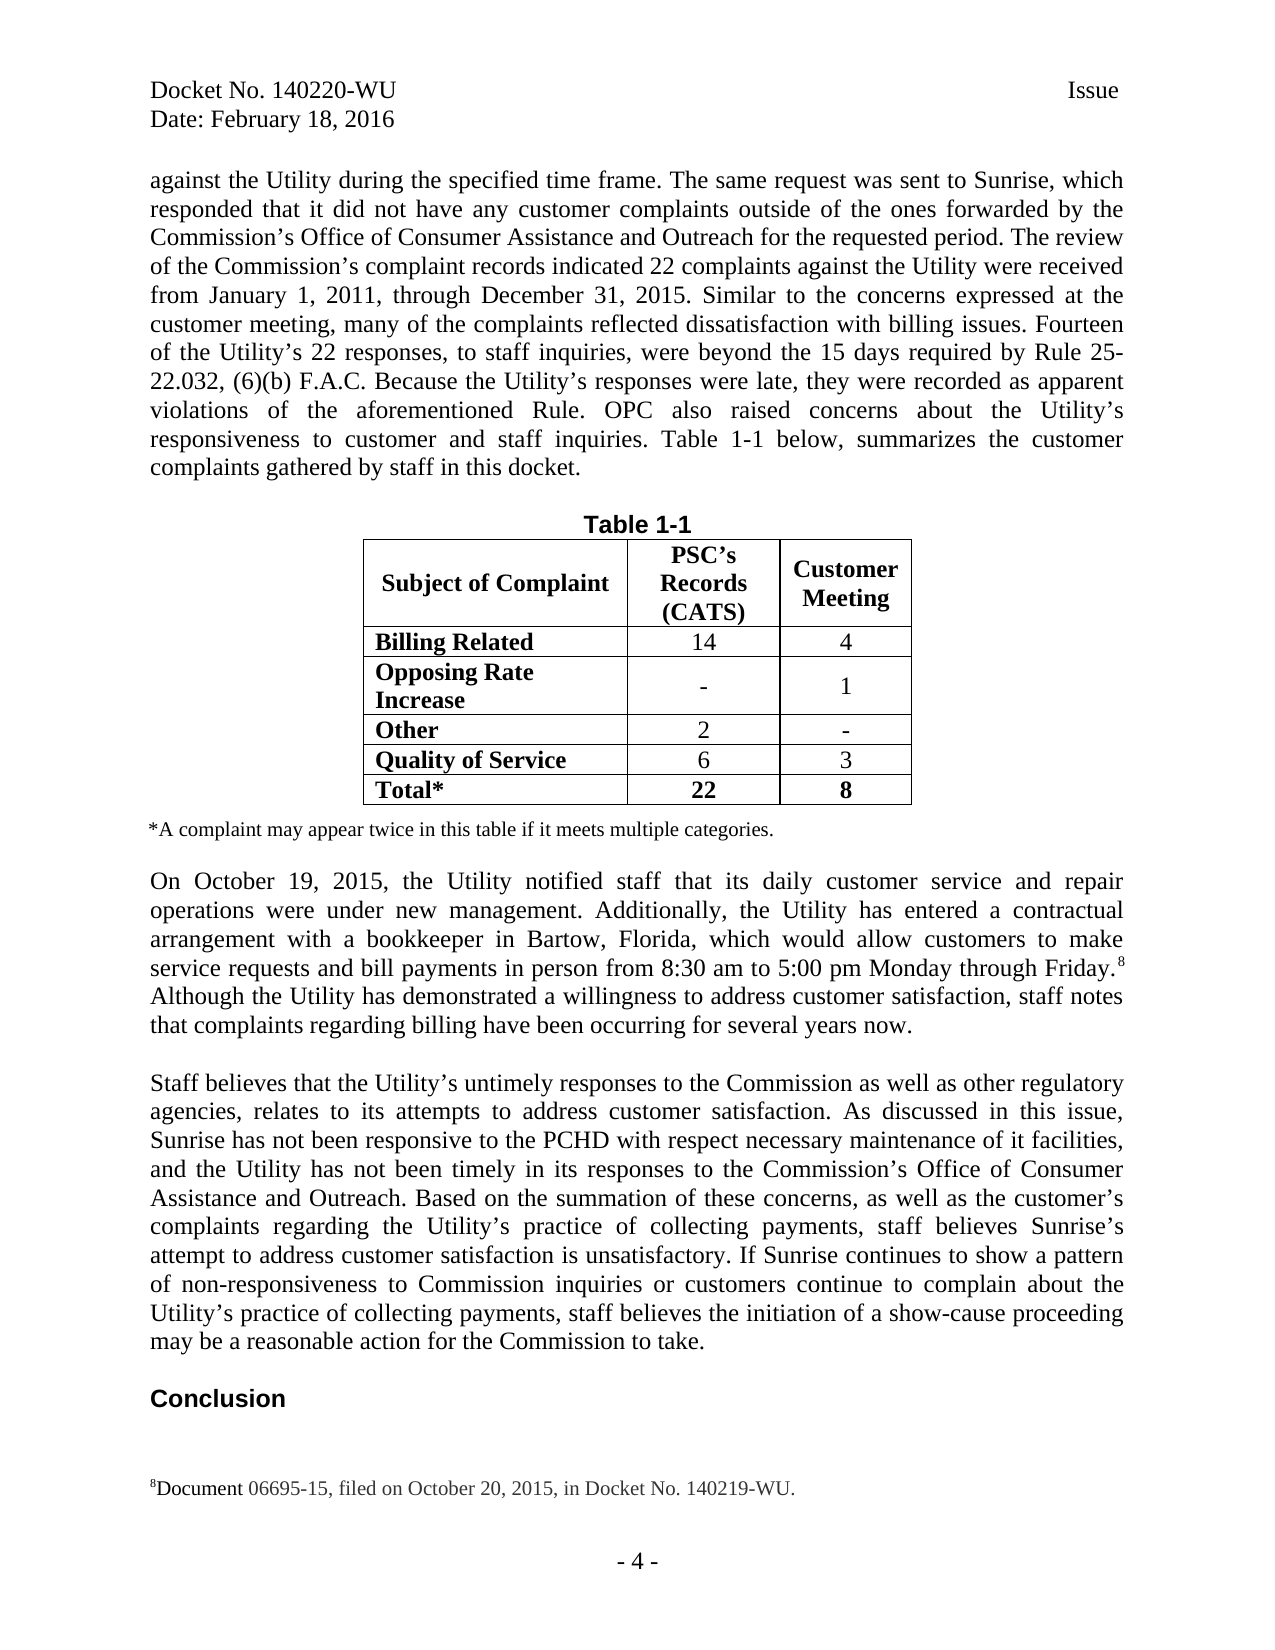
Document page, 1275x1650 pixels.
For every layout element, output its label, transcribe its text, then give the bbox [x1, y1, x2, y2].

table_cell 22 [628, 775, 779, 804]
table_cell - [781, 715, 911, 744]
table_header Subject of Complaint [364, 540, 627, 626]
text On October 19, 2015, the Utility notified staff that its daily customer service and repair operations were under new management. Additionally, the Utility has entered a contractual arrangement with a bookkeeper in Bartow, Florida, which would allow customers to make service requests and bill payments in person from 8:30 am to 5:00 pm Monday through Friday. Although the Utility has demonstrated a willingness to address customer satisfaction, staff notes that complaints regarding billing have been occurring for several years now. [150, 866, 1125, 1039]
table_cell 6 [628, 745, 779, 774]
table_cell 1 [781, 657, 911, 714]
table_cell - [628, 657, 779, 714]
table_cell 14 [628, 627, 779, 656]
text *A complaint may appear twice in this table if it meets multiple categories. [75, 817, 1125, 841]
table_cell Other [364, 715, 627, 744]
table_cell Total* [364, 775, 627, 804]
text Staff believes that the Utility’s untimely responses to the Commission as well as other regulatory agencies, relates to its attempts to address customer satisfaction. As discussed in this issue, Sunrise has not been responsive to the PCHD with respect necessary maintenance of it facilities, and the Utility has not been timely in its responses to the Commission’s Office of Consumer Assistance and Outreach. Based on the summation of these concerns, as well as the customer’s complaints regarding the Utility’s practice of collecting payments, staff believes Sunrise’s attempt to address customer satisfaction is unsatisfactory. If Sunrise continues to show a pattern of non-responsiveness to Commission inquiries or customers continue to complain about the Utility’s practice of collecting payments, staff believes the initiation of a show-cause proceeding may be a reasonable action for the Commission to take. [150, 1068, 1125, 1355]
table_cell 3 [781, 745, 911, 774]
table_header PSC’s Records (CATS) [628, 540, 779, 626]
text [150, 165, 1125, 481]
table_cell 4 [781, 627, 911, 656]
table_cell Opposing Rate Increase [364, 657, 627, 714]
table_cell 2 [628, 715, 779, 744]
table_cell 8 [781, 775, 911, 804]
subtitle Conclusion [150, 1384, 1125, 1413]
text Table 1-1 [150, 510, 1125, 539]
table_cell Billing Related [364, 627, 627, 656]
table_header Customer Meeting [781, 540, 911, 626]
table_cell Quality of Service [364, 745, 627, 774]
